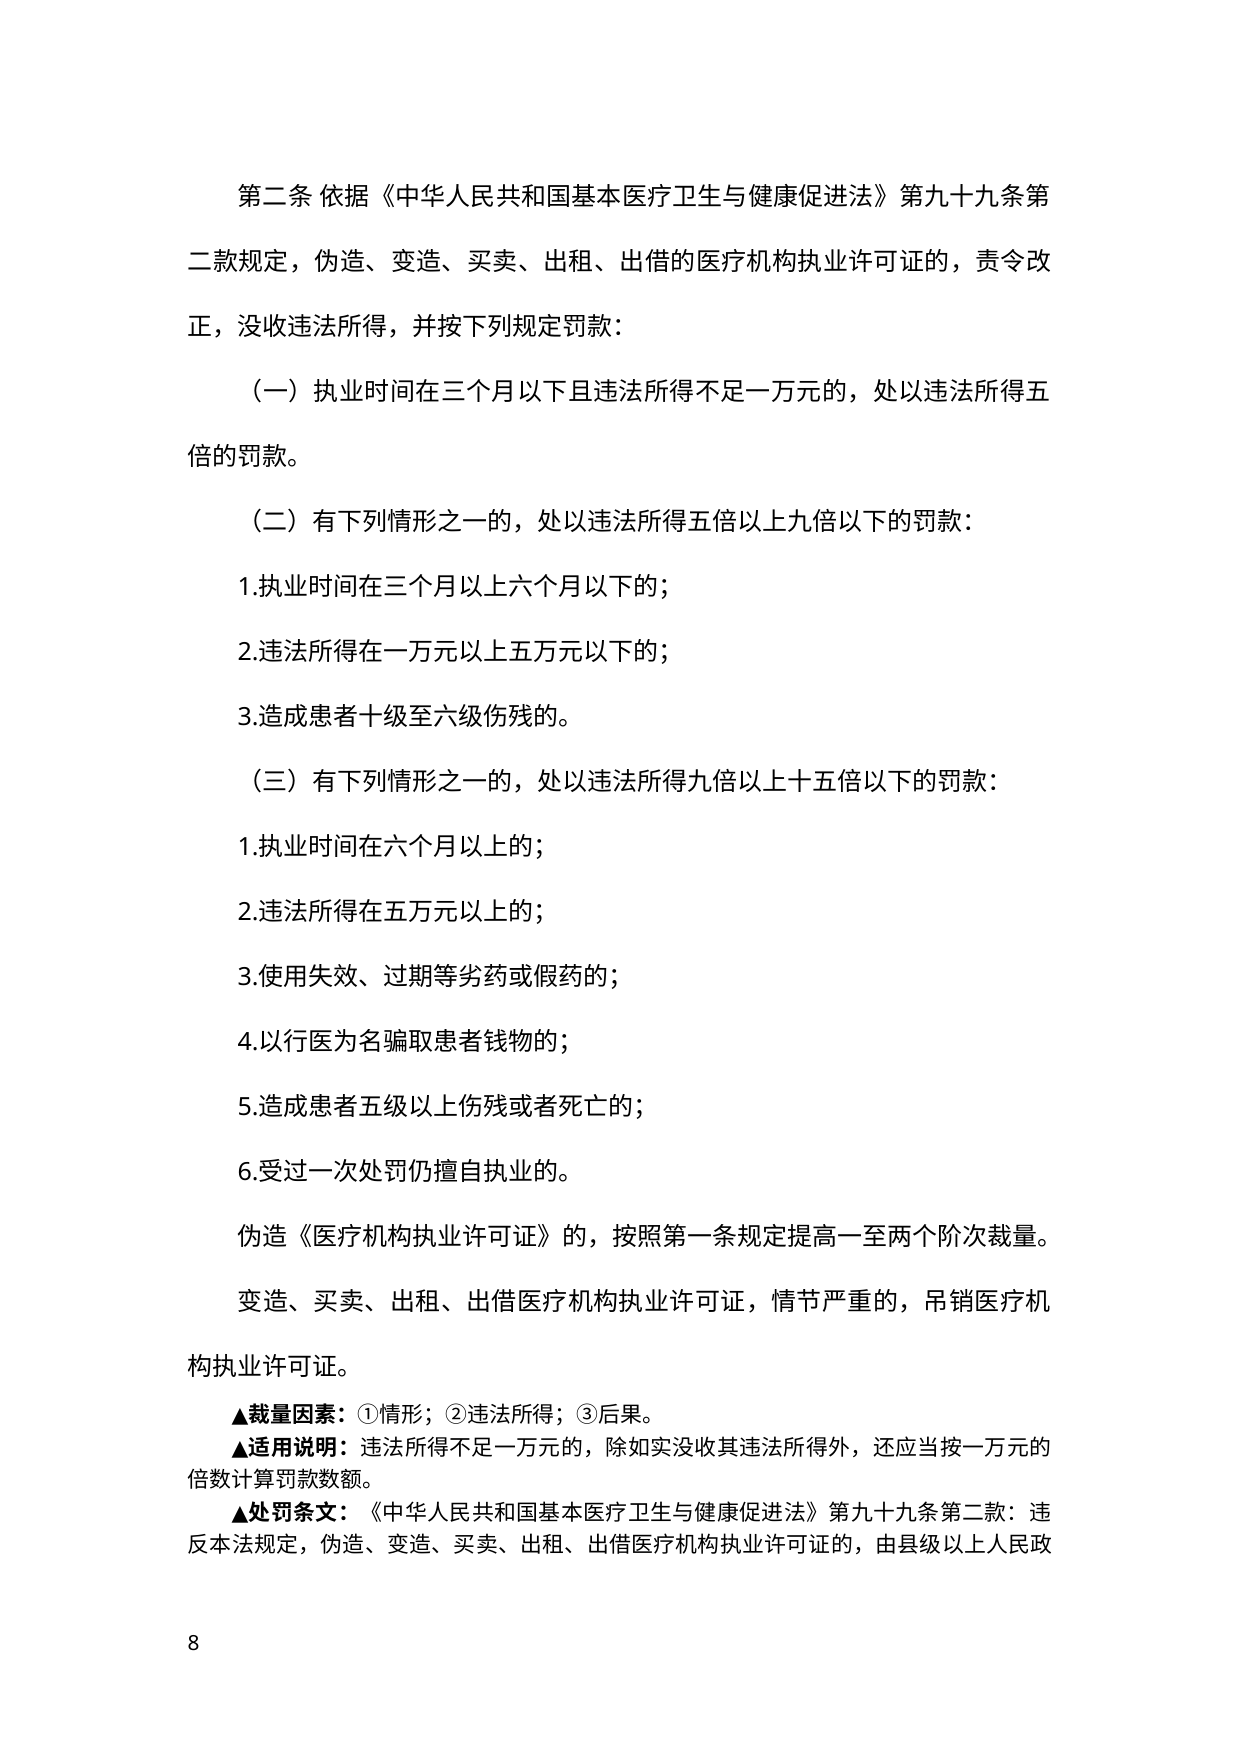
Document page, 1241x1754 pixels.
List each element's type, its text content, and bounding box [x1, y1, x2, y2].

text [187, 1494, 1053, 1559]
text （一）执业时间在三个月以下且违法所得不足一万元的，处以违法所得五倍的罚款。 [187, 357, 1053, 487]
text 变造、买卖、出租、出借医疗机构执业许可证，情节严重的，吊销医疗机构执业许可证。 [187, 1267, 1053, 1397]
text 2.违法所得在五万元以上的； [187, 877, 1053, 942]
text 5.造成患者五级以上伤残或者死亡的； [187, 1072, 1053, 1137]
text 3.造成患者十级至六级伤残的。 [187, 682, 1053, 747]
text 1.执业时间在三个月以上六个月以下的； [187, 552, 1053, 617]
text 第二条 依据《中华人民共和国基本医疗卫生与健康促进法》第九十九条第二款规定，伪造、变造、买卖、出租、出借的医疗机构执业许可证的，责令改正，没收违法所得，并按下列规定罚款： [187, 162, 1053, 357]
text 1.执业时间在六个月以上的； [187, 812, 1053, 877]
text ▲裁量因素：①情形；②违法所得；③后果。 [187, 1397, 1053, 1429]
text ▲适用说明：违法所得不足一万元的，除如实没收其违法所得外，还应当按一万元的倍数计算罚款数额。 [187, 1429, 1053, 1494]
text （二）有下列情形之一的，处以违法所得五倍以上九倍以下的罚款： [187, 487, 1053, 552]
text 2.违法所得在一万元以上五万元以下的； [187, 617, 1053, 682]
text 3.使用失效、过期等劣药或假药的； [187, 942, 1053, 1007]
text 4.以行医为名骗取患者钱物的； [187, 1007, 1053, 1072]
text （三）有下列情形之一的，处以违法所得九倍以上十五倍以下的罚款： [187, 747, 1053, 812]
text 伪造《医疗机构执业许可证》的，按照第一条规定提高一至两个阶次裁量。 [187, 1202, 1053, 1267]
text 6.受过一次处罚仍擅自执业的。 [187, 1137, 1053, 1202]
